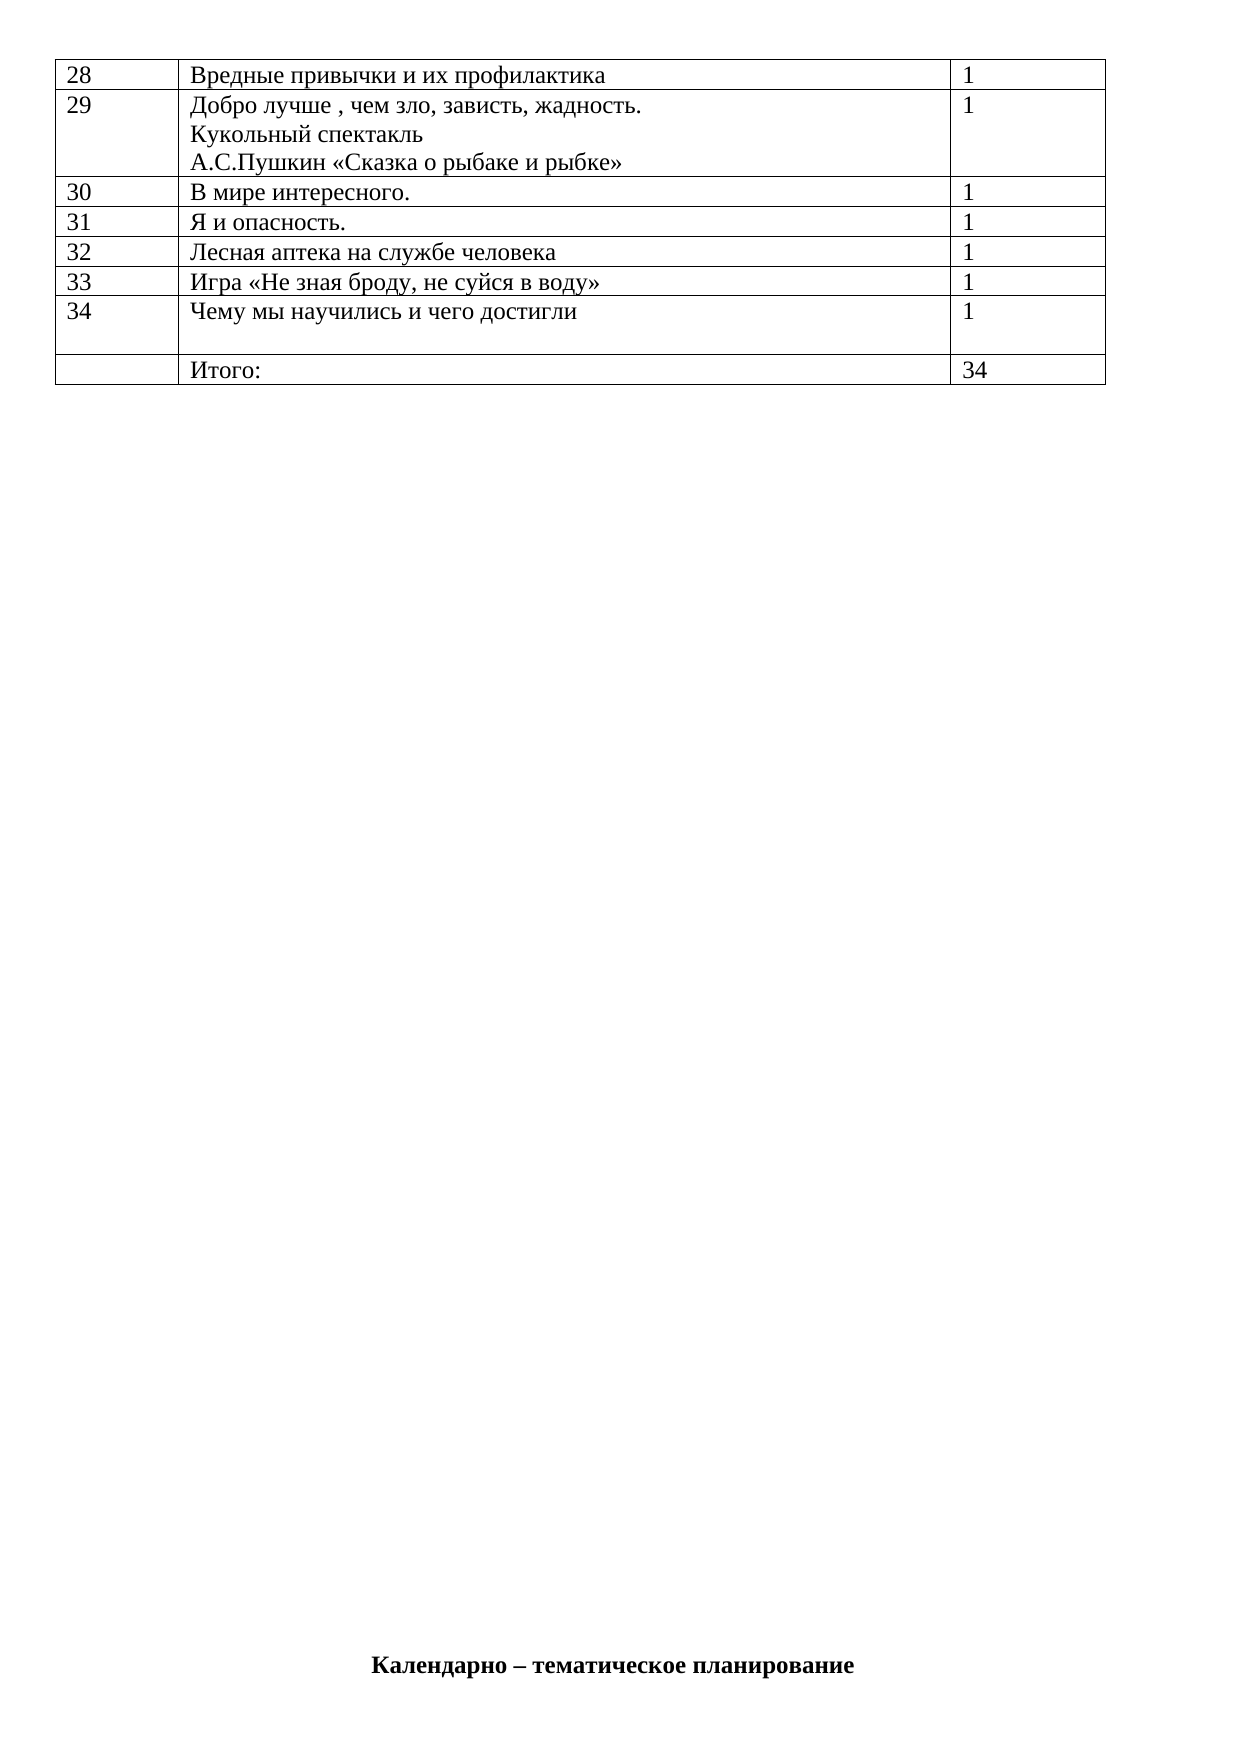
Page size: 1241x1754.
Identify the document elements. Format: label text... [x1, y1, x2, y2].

table_cell 1 [951, 60, 1105, 89]
table_cell 1 [951, 237, 1105, 266]
table_cell 31 [56, 207, 178, 236]
table_cell 1 [951, 267, 1105, 295]
table_cell 1 [951, 207, 1105, 236]
table_cell 34 [56, 296, 178, 354]
table_cell 29 [56, 90, 178, 176]
table_cell 28 [56, 60, 178, 89]
table_cell Добро лучше , чем зло, зависть, жадность. Кукольный спектакль А.С.Пушкин «Сказка о рыбаке и рыбке» [179, 90, 950, 176]
table_cell 1 [951, 90, 1105, 176]
table_cell В мире интересного. [179, 177, 950, 206]
table_cell Я и опасность. [179, 207, 950, 236]
table_cell 33 [56, 267, 178, 295]
table_cell 30 [56, 177, 178, 206]
table_cell Итого: [179, 355, 950, 384]
table_cell 32 [56, 237, 178, 266]
table_cell 34 [951, 355, 1105, 384]
text Календарно – тематическое планирование [74, 1650, 1152, 1678]
table_cell Игра «Не зная броду, не суйся в воду» [179, 267, 950, 295]
table_cell 1 [951, 296, 1105, 354]
table_cell 1 [951, 177, 1105, 206]
table_cell Вредные привычки и их профилактика [179, 60, 950, 89]
table_cell [56, 355, 178, 384]
table_cell Лесная аптека на службе человека [179, 237, 950, 266]
table_cell Чему мы научились и чего достигли [179, 296, 950, 354]
